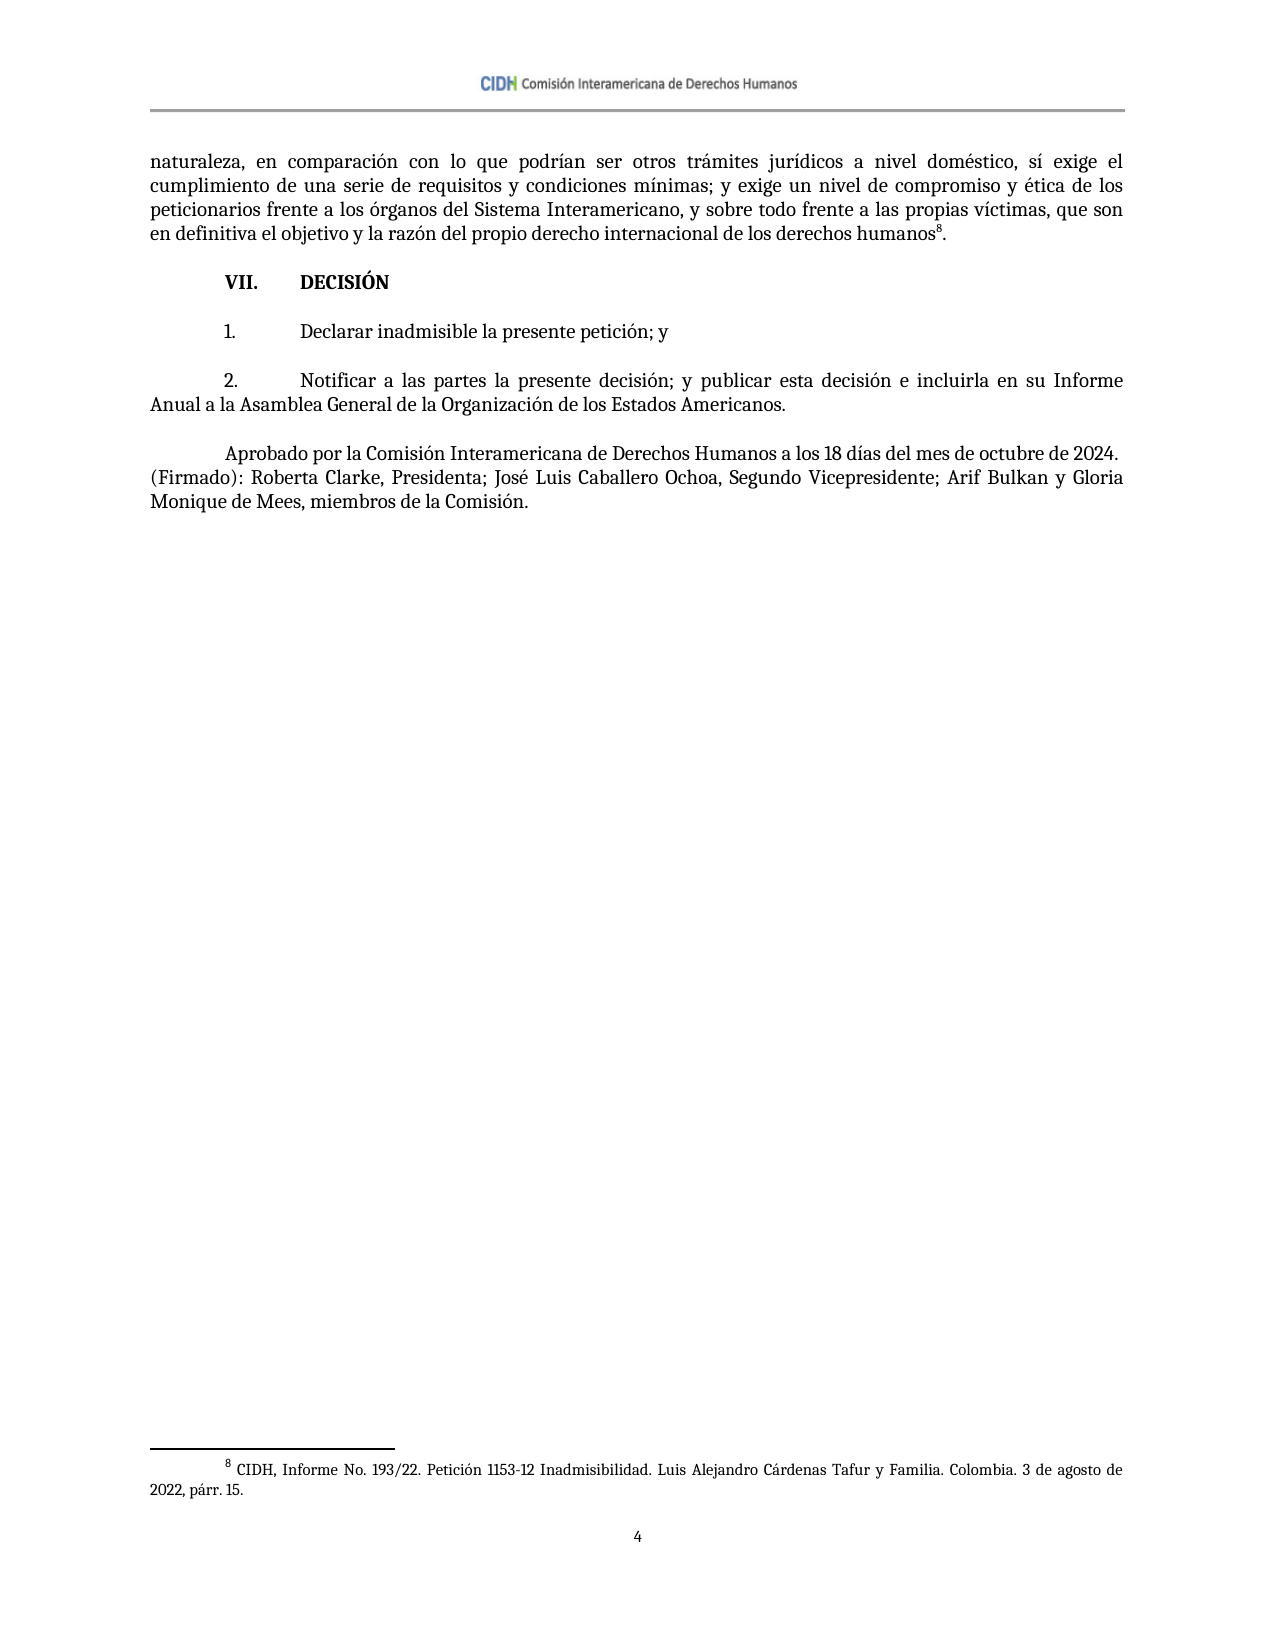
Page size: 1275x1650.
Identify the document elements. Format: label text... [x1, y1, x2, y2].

list Declarar inadmisible la presente petición; y [150, 320, 1125, 344]
picture [475, 75, 800, 93]
list VII. DECISIÓN [225, 271, 1125, 295]
text Aprobado por la Comisión Interamericana de Derechos Humanos a los 18 días del mes de octubre de 2024. (Firmado): Roberta Clarke, Presidenta; José Luis Caballero Ochoa, Segundo Vicepresidente; Arif Bulkan y Gloria Monique de Mees, miembros de la Comisión. [150, 442, 1125, 513]
list Notificar a las partes la presente decisión; y publicar esta decisión e incluirla en su Informe Anual a la Asamblea General de la Organización de los Estados Americanos. [150, 369, 1125, 417]
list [150, 150, 1125, 246]
